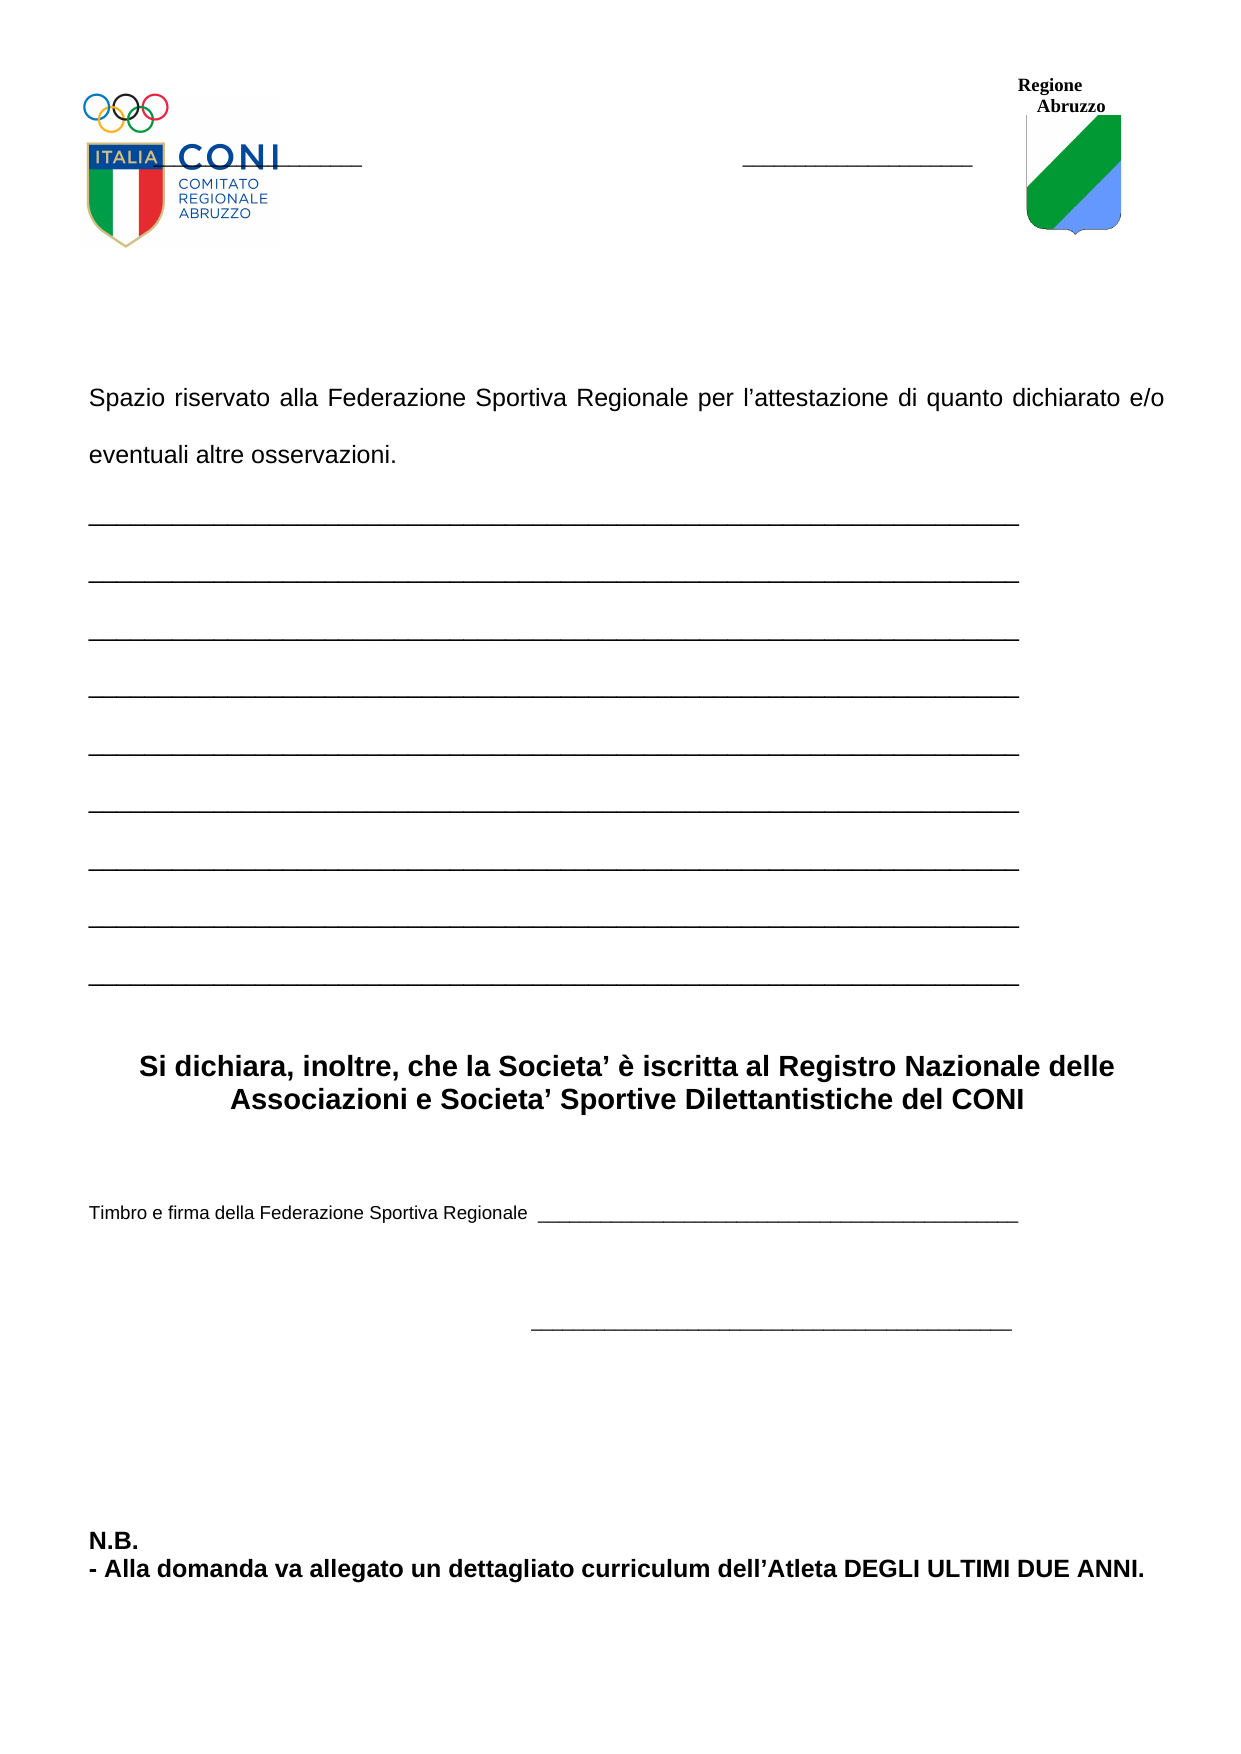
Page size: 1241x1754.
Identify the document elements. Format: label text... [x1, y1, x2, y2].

picture [1026, 115, 1122, 146]
text ___________________________________________________________________ [89, 613, 1167, 642]
text Si dichiara, inoltre, che la Societa’ è iscritta al Registro Nazionale delle Associazioni e Societa’ Sportive Dilettantistiche del CONI [89, 1049, 1167, 1116]
picture [81, 91, 282, 249]
text ___________________________________________________________________ [89, 670, 1167, 699]
text N.B. [89, 1526, 1167, 1554]
text ___________________________________________________________________ [89, 555, 1167, 584]
text ____________________ ______________________ [89, 146, 1167, 167]
text ___________________________________________________________________ [89, 843, 1167, 872]
text ______________________________________________ [89, 1310, 1167, 1332]
text ___________________________________________________________________ [89, 785, 1167, 814]
text Spazio riservato alla Federazione Sportiva Regionale per l’attestazione di quanto dichiarato e/o eventuali altre osservazioni. [89, 383, 1167, 469]
text ___________________________________________________________________ [89, 498, 1167, 527]
text Timbro e firma della Federazione Sportiva Regionale ______________________________________________ [89, 1202, 1167, 1224]
text ___________________________________________________________________ [89, 728, 1167, 757]
text ___________________________________________________________________ [89, 958, 1167, 987]
text ___________________________________________________________________ [89, 900, 1167, 929]
picture [1026, 167, 1122, 235]
text - Alla domanda va allegato un dettagliato curriculum dell’Atleta DEGLI ULTIMI DUE ANNI. [89, 1554, 1167, 1583]
